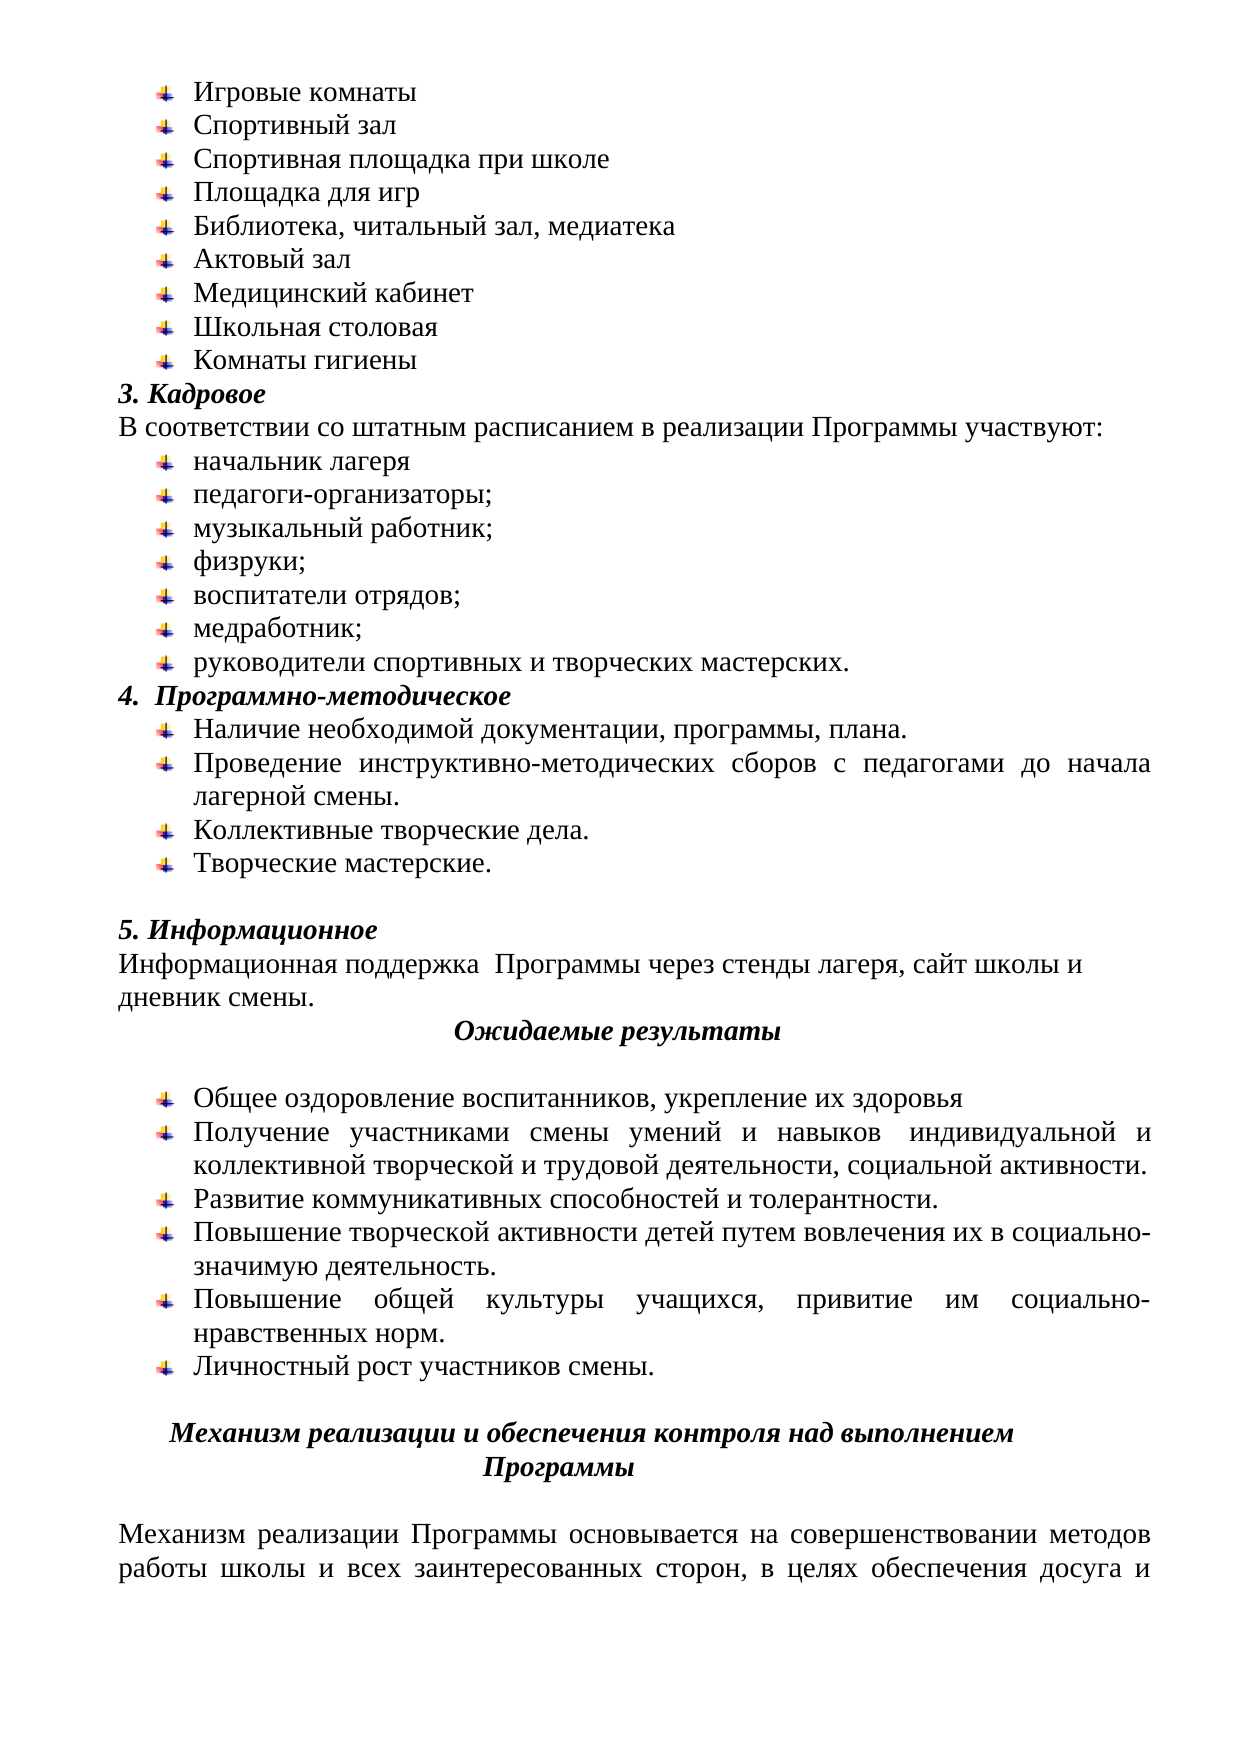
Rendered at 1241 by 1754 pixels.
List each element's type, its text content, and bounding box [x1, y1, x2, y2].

list Получение участниками смены умений и навыков индивидуальной и коллективной творческой и трудовой деятельности, социальной активности. [156, 1114, 1152, 1181]
list Спортивный зал [156, 107, 1152, 141]
list Медицинский кабинет [156, 275, 1152, 309]
list Творческие мастерские. [156, 845, 1152, 879]
list Наличие необходимой документации, программы, плана. [156, 711, 1152, 745]
list Комнаты гигиены [156, 342, 1152, 376]
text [118, 1516, 1152, 1583]
picture [156, 1124, 174, 1141]
text 5. Информационное [118, 912, 1152, 946]
list Спортивная площадка при школе [156, 141, 1152, 174]
list педагоги-организаторы; [156, 476, 1152, 510]
picture [156, 353, 174, 370]
picture [156, 1292, 174, 1309]
picture [156, 218, 174, 236]
list Коллективные творческие дела. [156, 812, 1152, 845]
picture [156, 319, 174, 336]
picture [156, 755, 174, 772]
picture [156, 587, 174, 605]
picture [156, 1090, 174, 1108]
picture [156, 654, 174, 672]
text 4. Программно-методическое [118, 678, 1152, 711]
picture [156, 1191, 174, 1209]
list Игровые комнаты [156, 74, 1152, 107]
picture [156, 151, 174, 169]
list медработник; [156, 611, 1152, 644]
list Площадка для игр [156, 174, 1152, 208]
list Повышение творческой активности детей путем вовлечения их в социально-значимую деятельность. [156, 1214, 1152, 1281]
text Механизм реализации и обеспечения контроля над выполнением [118, 1416, 1152, 1449]
picture [156, 185, 174, 202]
list Актовый зал [156, 242, 1152, 275]
text 3. Кадровое [118, 376, 1152, 409]
text Ожидаемые результаты [118, 1013, 1152, 1047]
list руководители спортивных и творческих мастерских. [156, 644, 1152, 678]
list Общее оздоровление воспитанников, укрепление их здоровья [156, 1080, 1152, 1114]
list физруки; [156, 543, 1152, 577]
list Школьная столовая [156, 309, 1152, 342]
picture [156, 1359, 174, 1376]
picture [156, 520, 174, 538]
list Повышение общей культуры учащихся, привитие им социально-нравственных норм. [156, 1281, 1152, 1348]
picture [156, 554, 174, 571]
picture [156, 856, 174, 873]
picture [156, 252, 174, 269]
picture [156, 453, 174, 471]
list Проведение инструктивно-методических сборов с педагогами до начала лагерной смены. [156, 745, 1152, 812]
list начальник лагеря [156, 443, 1152, 476]
text Программы [118, 1449, 1152, 1483]
list Развитие коммуникативных способностей и толерантности. [156, 1181, 1152, 1214]
list Библиотека, читальный зал, медиатека [156, 208, 1152, 242]
list музыкальный работник; [156, 510, 1152, 543]
picture [156, 721, 174, 739]
picture [156, 285, 174, 303]
list Личностный рост участников смены. [156, 1348, 1152, 1382]
picture [156, 822, 174, 840]
picture [156, 84, 174, 102]
list воспитатели отрядов; [156, 577, 1152, 611]
picture [156, 621, 174, 638]
picture [156, 487, 174, 504]
text В соответствии со штатным расписанием в реализации Программы участвуют: [118, 409, 1152, 443]
text Информационная поддержка Программы через стенды лагеря, сайт школы и дневник смены. [118, 946, 1152, 1013]
picture [156, 1225, 174, 1242]
picture [156, 118, 174, 135]
